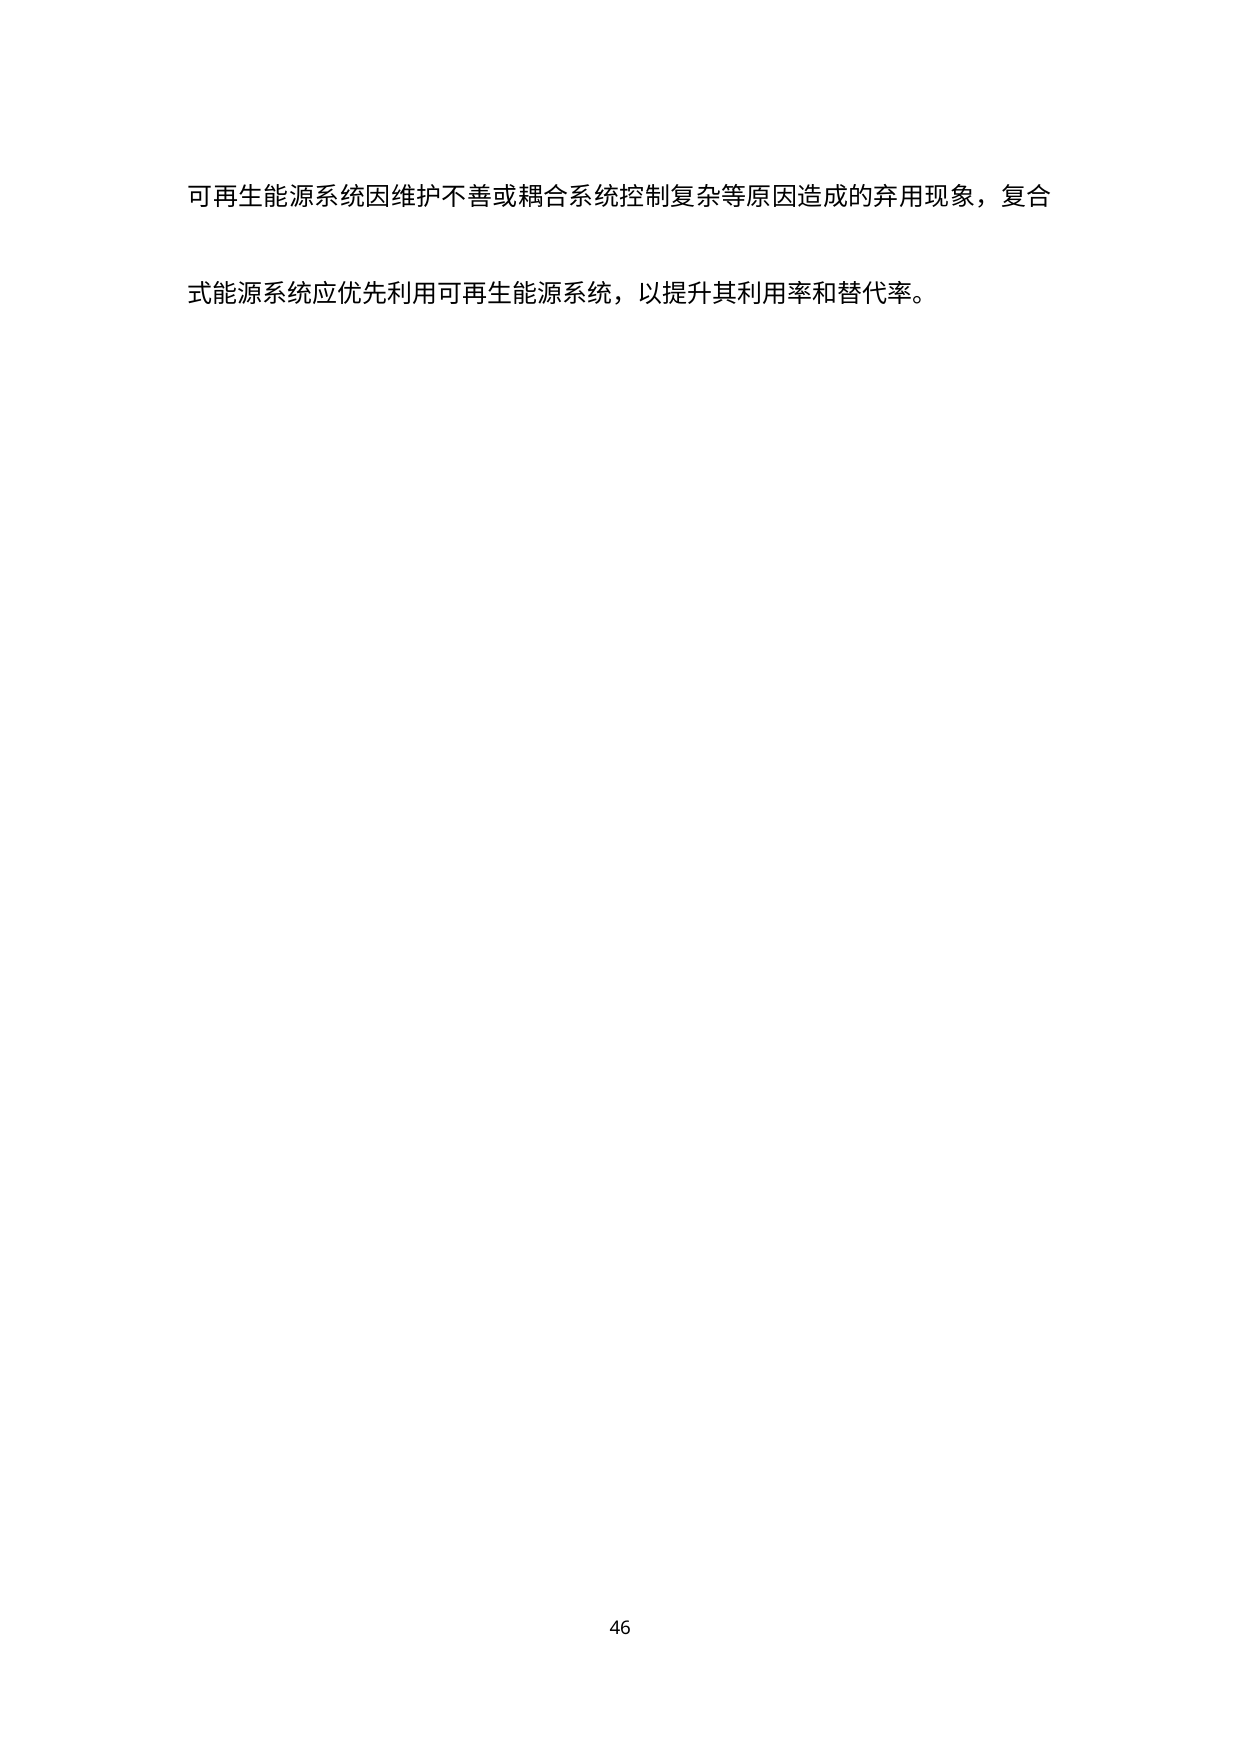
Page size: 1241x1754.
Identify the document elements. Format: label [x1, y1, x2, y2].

text [187, 162, 1053, 324]
